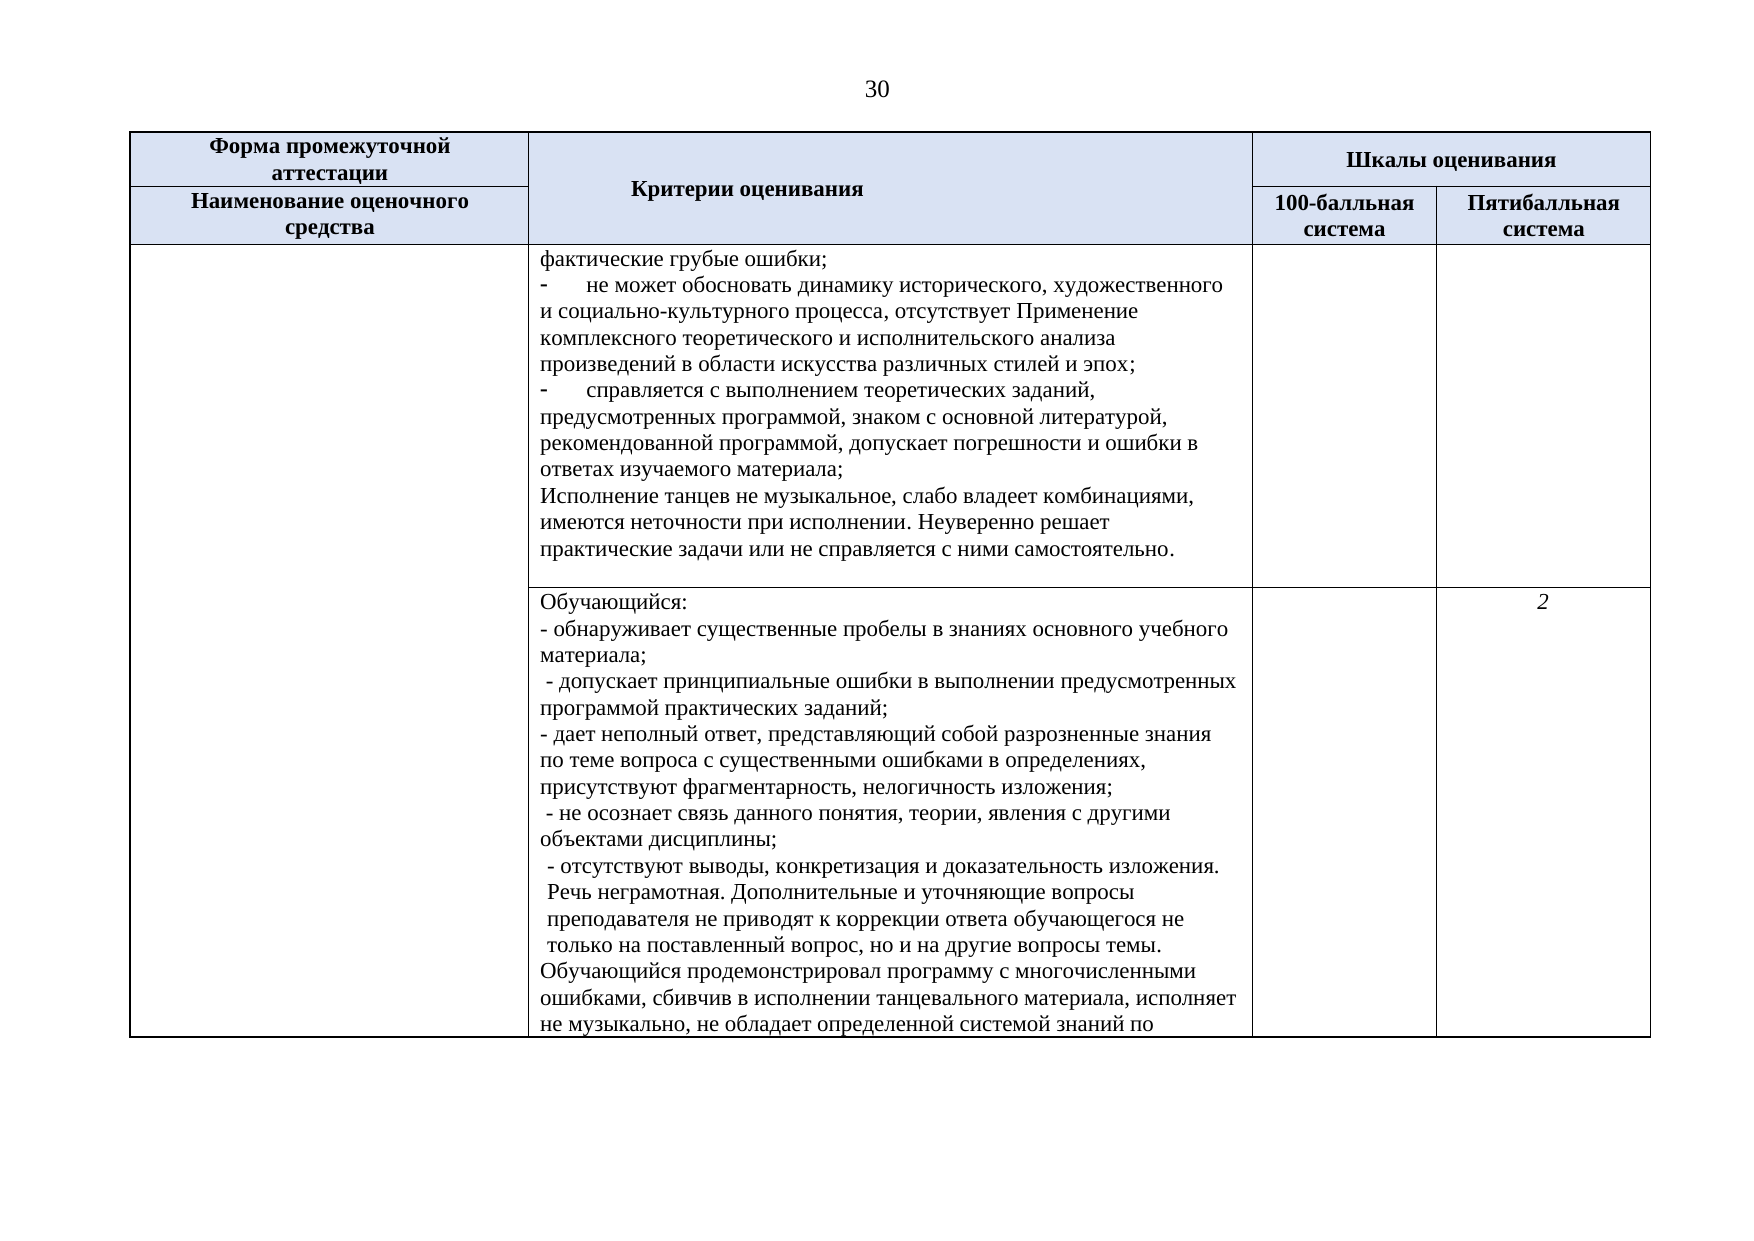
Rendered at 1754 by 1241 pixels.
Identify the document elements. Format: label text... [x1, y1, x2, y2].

table_cell [1253, 588, 1436, 1036]
table_header Шкалы оценивания [1253, 133, 1650, 186]
table_cell 3 [1437, 245, 1650, 587]
table_cell 100-балльная система [1253, 187, 1436, 244]
table_cell Наименование оценочного средства [131, 187, 528, 244]
table_cell Пятибалльная система [1437, 187, 1650, 244]
table_cell 2 [1437, 588, 1650, 1036]
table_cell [529, 588, 1252, 1036]
table_header Критерии оценивания [529, 133, 1252, 244]
table_header Форма промежуточной аттестации [131, 133, 528, 186]
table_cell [529, 245, 1252, 587]
table_cell [1253, 245, 1436, 587]
